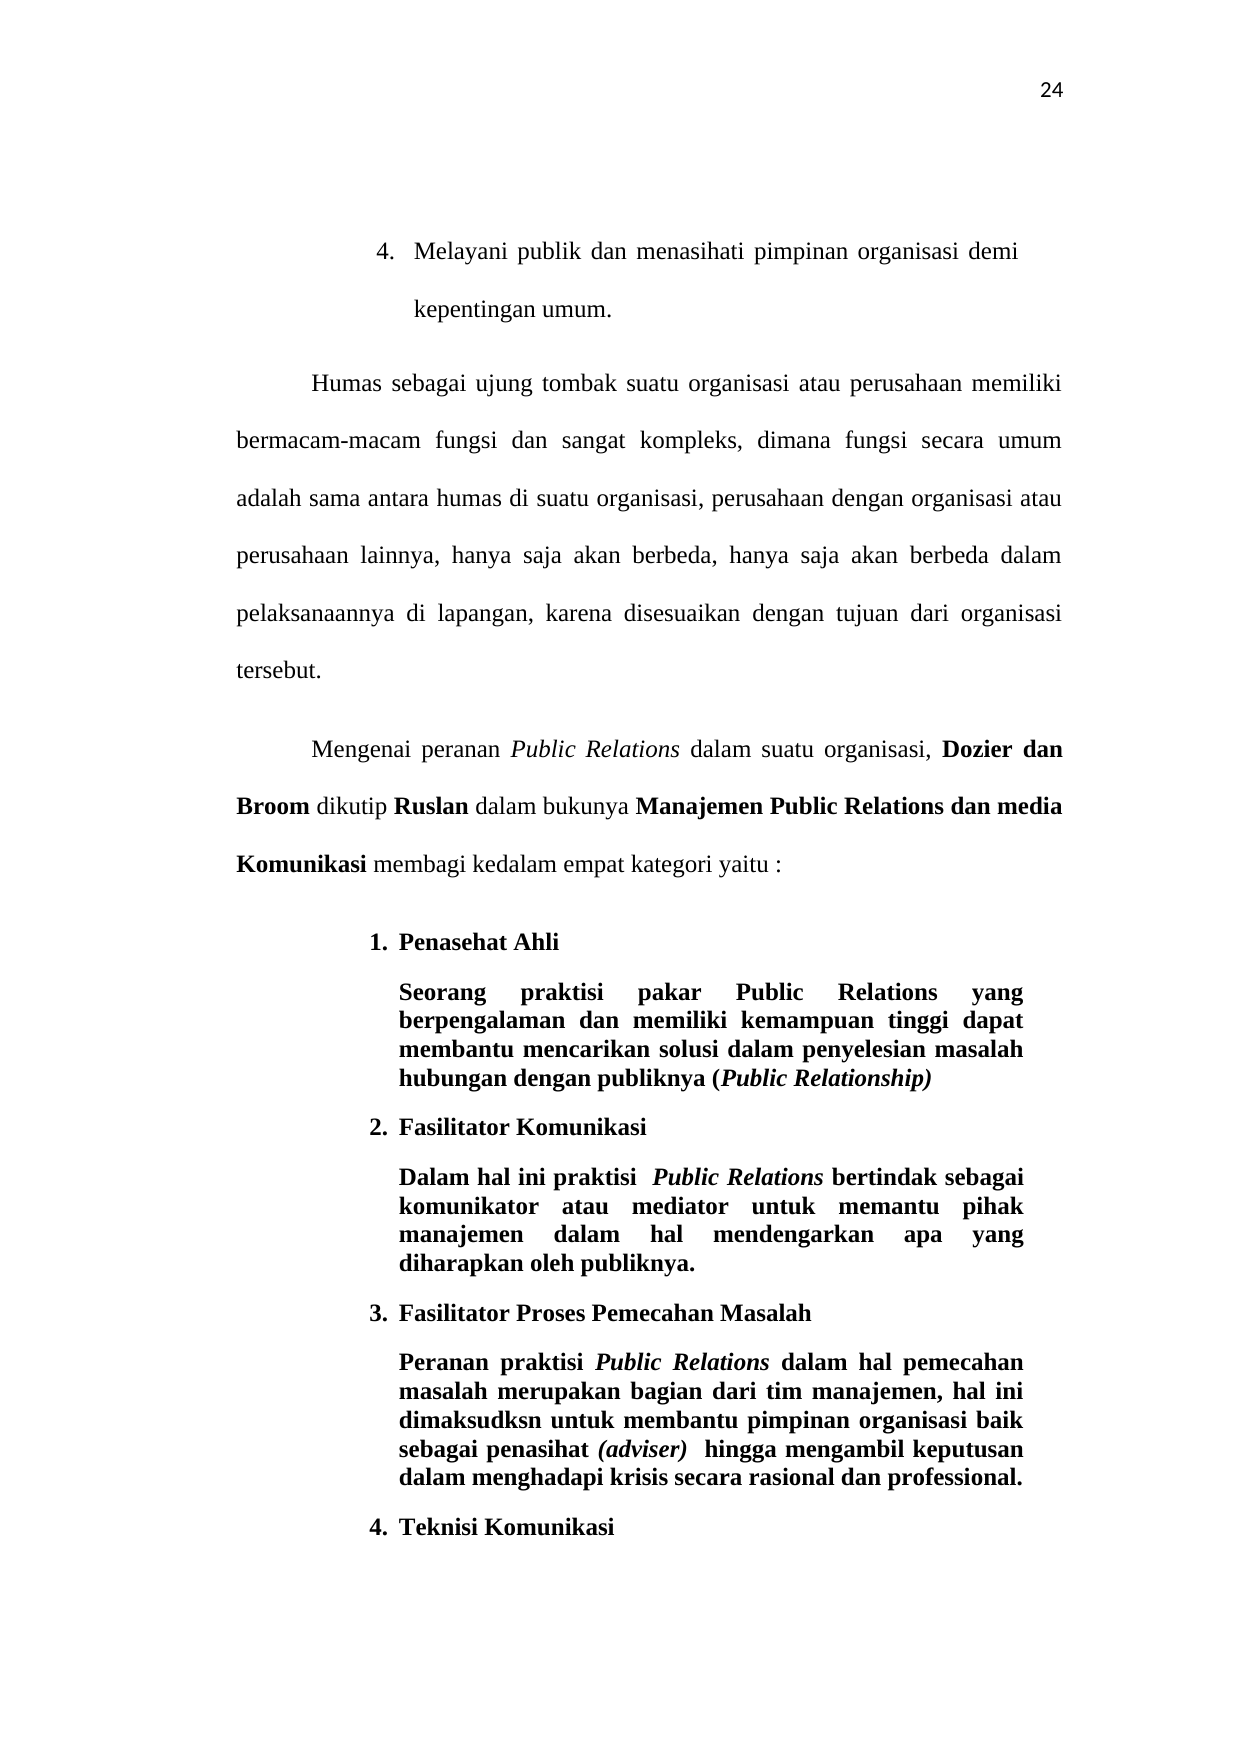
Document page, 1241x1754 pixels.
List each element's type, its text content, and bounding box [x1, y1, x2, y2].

text Peranan praktisi Public Relations dalam hal pemecahan masalah merupakan bagian dari tim manajemen, hal ini dimaksudksn untuk membantu pimpinan organisasi baik sebagai penasihat (adviser) hingga mengambil keputusan dalam menghadapi krisis secara rasional dan professional. [399, 1347, 1024, 1491]
text Dalam hal ini praktisi Public Relations bertindak sebagai komunikator atau mediator untuk memantu pihak manajemen dalam hal mendengarkan apa yang diharapkan oleh publiknya. [399, 1162, 1024, 1277]
list Penasehat Ahli [369, 927, 1024, 956]
list Fasilitator Proses Pemecahan Masalah [369, 1298, 1024, 1327]
list Fasilitator Komunikasi [369, 1112, 1024, 1141]
text Mengenai peranan Public Relations dalam suatu organisasi, Dozier dan Broom dikutip Ruslan dalam bukunya Manajemen Public Relations dan media Komunikasi membagi kedalam empat kategori yaitu : [236, 734, 1063, 877]
text Seorang praktisi pakar Public Relations yang berpengalaman dan memiliki kemampuan tinggi dapat membantu mencarikan solusi dalam penyelesian masalah hubungan dengan publiknya (Public Relationship) [369, 977, 1024, 1092]
list Melayani publik dan menasihati pimpinan organisasi demi kepentingan umum. [376, 236, 1019, 322]
list Teknisi Komunikasi [369, 1512, 1024, 1541]
text Humas sebagai ujung tombak suatu organisasi atau perusahaan memiliki bermacam-macam fungsi dan sangat kompleks, dimana fungsi secara umum adalah sama antara humas di suatu organisasi, perusahaan dengan organisasi atau perusahaan lainnya, hanya saja akan berbeda, hanya saja akan berbeda dalam pelaksanaannya di lapangan, karena disesuaikan dengan tujuan dari organisasi tersebut. [236, 368, 1063, 684]
